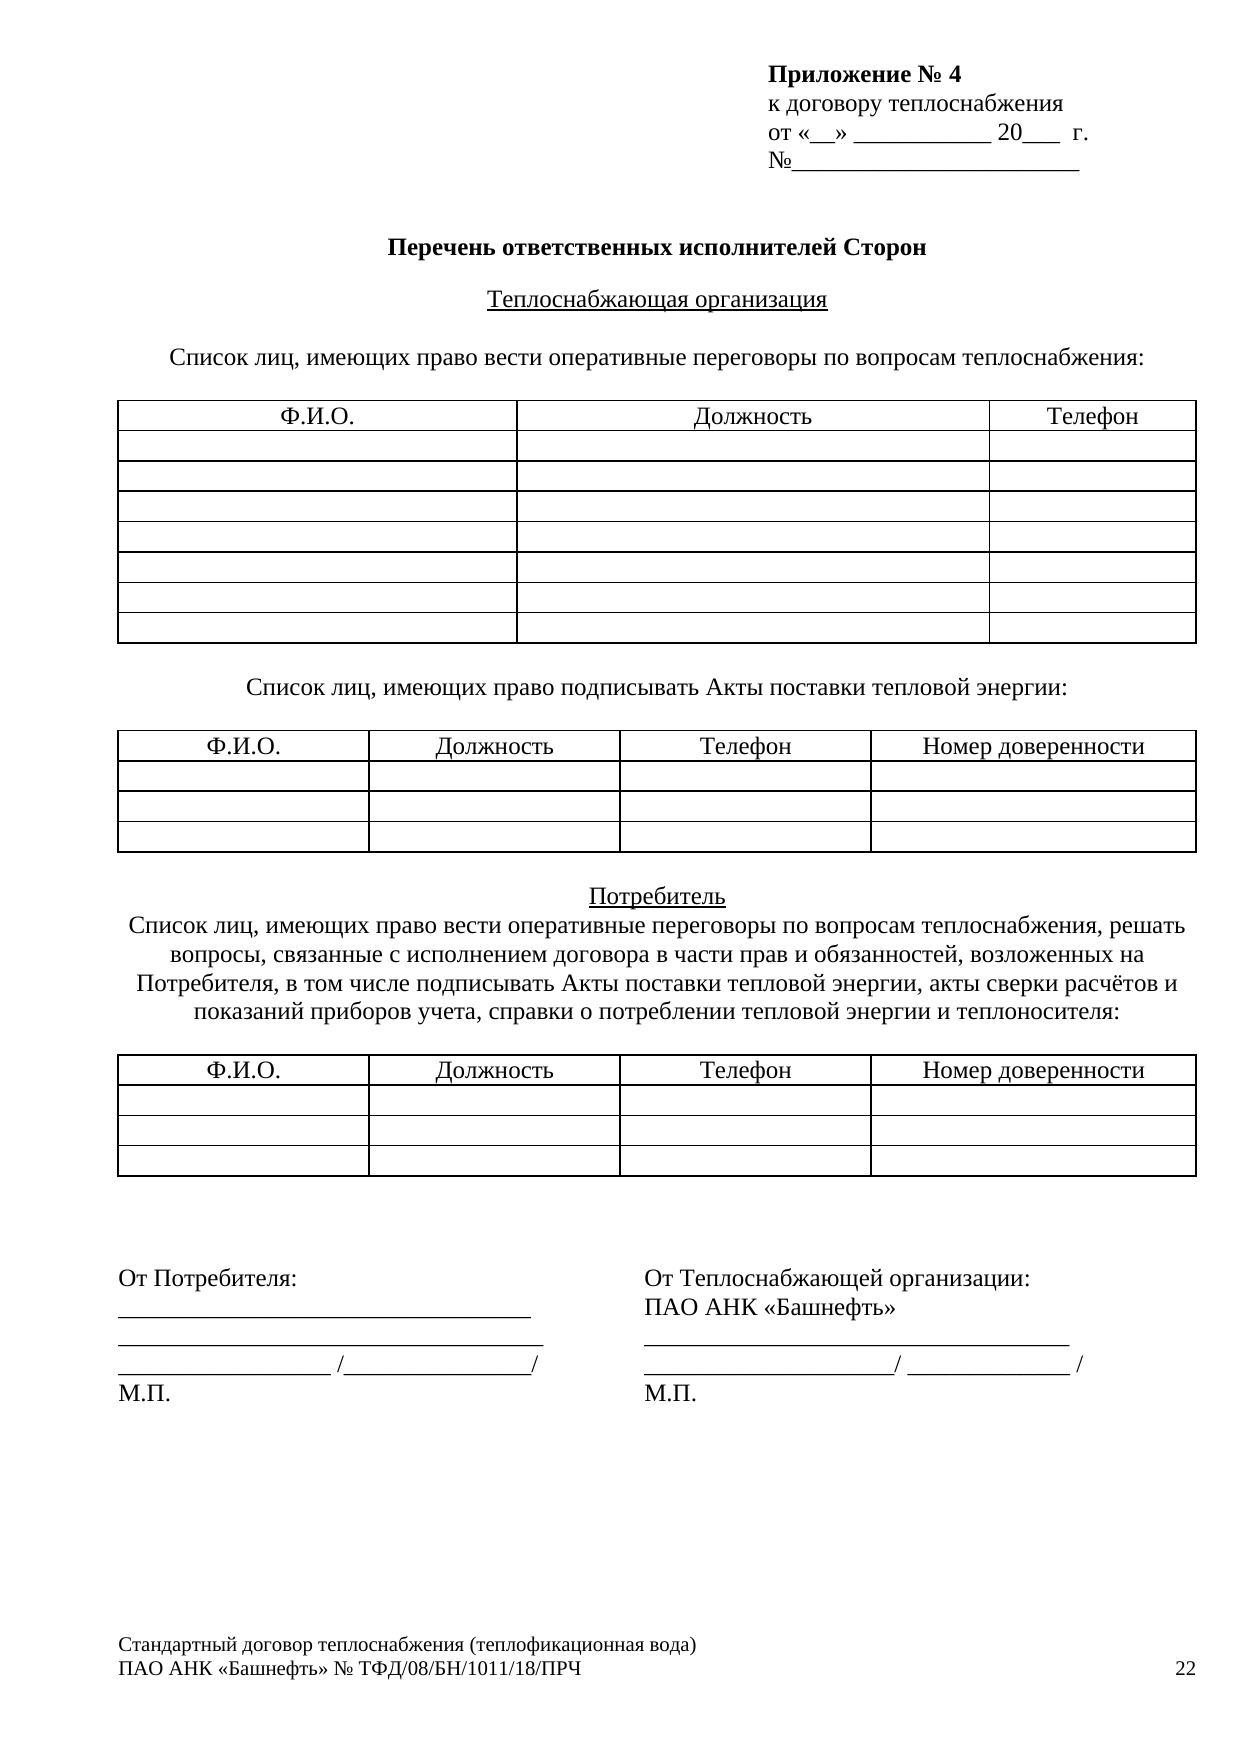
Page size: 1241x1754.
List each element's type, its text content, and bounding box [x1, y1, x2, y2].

table_cell [119, 822, 368, 851]
table_cell [621, 762, 870, 790]
table_cell [119, 762, 368, 790]
table_header Телефон [621, 731, 870, 760]
table_header Должность [518, 401, 989, 430]
text №_______________________ [768, 145, 1196, 174]
table_cell [518, 553, 989, 581]
text Теплоснабжающая организация [118, 284, 1196, 313]
table_cell [119, 492, 516, 521]
text Потребитель [118, 881, 1196, 910]
table_cell [370, 792, 619, 821]
table_cell [119, 583, 516, 612]
table_cell [518, 583, 989, 612]
table_cell [872, 792, 1195, 821]
table_cell [370, 1086, 619, 1114]
table_cell [872, 1146, 1195, 1175]
table_header Телефон [621, 1056, 870, 1084]
table_cell [518, 492, 989, 521]
table_cell [872, 1116, 1195, 1145]
table_cell [990, 431, 1195, 460]
table_cell [518, 522, 989, 551]
table_cell [990, 492, 1195, 521]
text Приложение № 4 [768, 59, 1196, 88]
text Список лиц, имеющих право подписывать Акты поставки тепловой энергии: [118, 672, 1196, 701]
table_header Ф.И.О. [119, 731, 368, 760]
table_cell [621, 792, 870, 821]
table_cell [621, 822, 870, 851]
text от «__» ___________ 20___ г. [768, 117, 1196, 145]
table_cell [119, 1146, 368, 1175]
table_cell ____________________/ _____________ / М.П. [633, 1349, 1113, 1407]
table_cell [990, 462, 1195, 490]
table_cell [370, 1116, 619, 1145]
table_cell [518, 462, 989, 490]
table_cell [119, 431, 516, 460]
table_cell [370, 822, 619, 851]
table_cell [872, 762, 1195, 790]
table_cell _________________ /_______________/ М.П. [107, 1349, 633, 1407]
table_cell [990, 583, 1195, 612]
table_header Должность [370, 731, 619, 760]
table_cell [990, 613, 1195, 642]
table_cell [119, 462, 516, 490]
table_cell [518, 613, 989, 642]
table_cell [518, 431, 989, 460]
table_cell [621, 1086, 870, 1114]
table_header Должность [370, 1056, 619, 1084]
text к договору теплоснабжения [768, 88, 1196, 117]
table_cell [872, 822, 1195, 851]
table_cell [990, 522, 1195, 551]
table_cell [119, 792, 368, 821]
table_cell [119, 1086, 368, 1114]
table_cell [872, 1086, 1195, 1114]
table_header Телефон [990, 401, 1195, 430]
table_cell [621, 1146, 870, 1175]
text Список лиц, имеющих право вести оперативные переговоры по вопросам теплоснабжения, решать вопросы, связанные с исполнением договора в части прав и обязанностей, возложенных на Потребителя, в том числе подписывать Акты поставки тепловой энергии, акты сверки расчётов и показаний приборов учета, справки о потреблении тепловой энергии и теплоносителя: [118, 910, 1196, 1025]
table_header Ф.И.О. [119, 1056, 368, 1084]
table_cell [370, 1146, 619, 1175]
text Список лиц, имеющих право вести оперативные переговоры по вопросам теплоснабжения: [118, 342, 1196, 371]
table_cell [119, 613, 516, 642]
table_cell [119, 1116, 368, 1145]
table_cell [621, 1116, 870, 1145]
table_header От Потребителя: _________________________________ __________________________________ [107, 1263, 633, 1349]
table_cell [119, 553, 516, 581]
table_cell [370, 762, 619, 790]
table_header Ф.И.О. [119, 401, 516, 430]
text Перечень ответственных исполнителей Сторон [118, 232, 1196, 260]
table_header От Теплоснабжающей организации: ПАО АНК «Башнефть» __________________________________ [633, 1263, 1113, 1349]
table_header Номер доверенности [872, 1056, 1195, 1084]
table_cell [119, 522, 516, 551]
table_cell [990, 553, 1195, 581]
table_header Номер доверенности [872, 731, 1195, 760]
